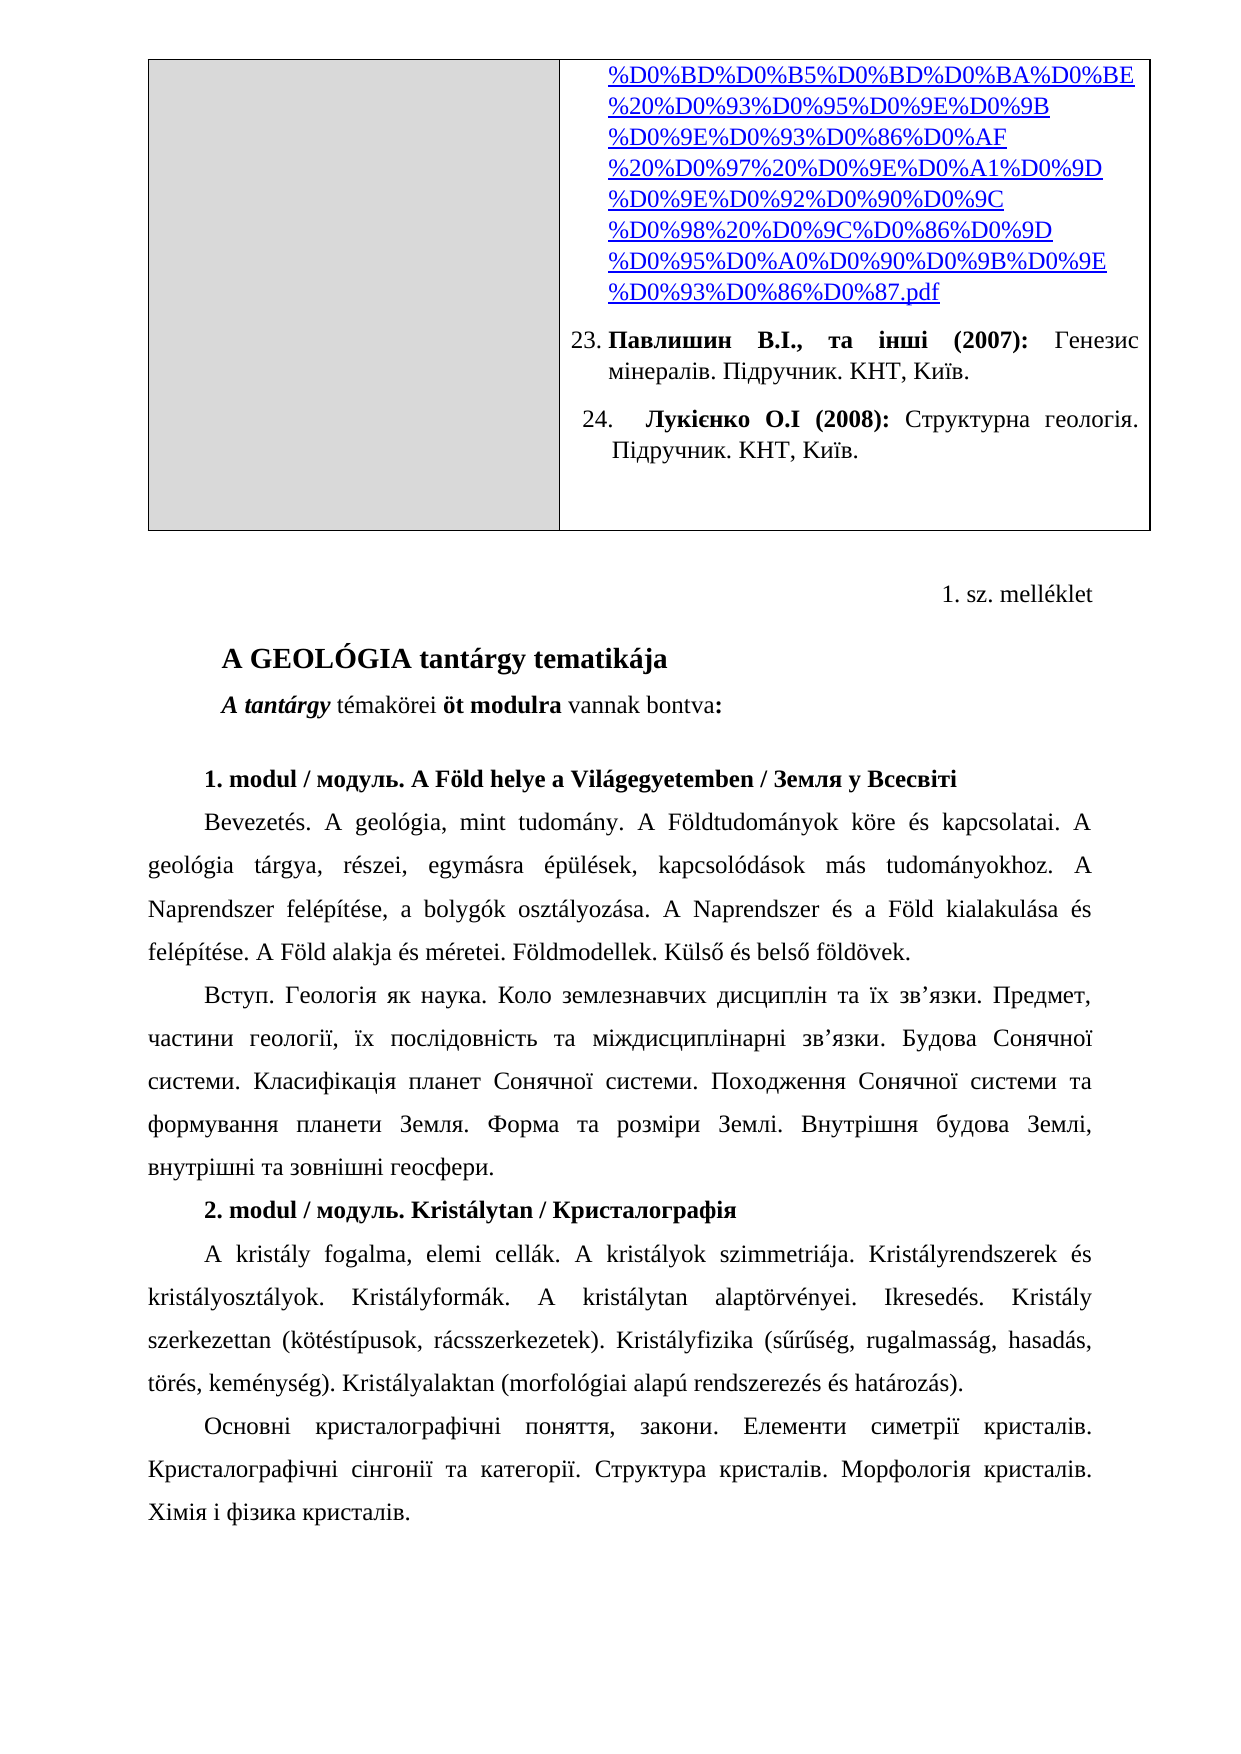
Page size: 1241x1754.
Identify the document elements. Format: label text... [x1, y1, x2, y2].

text Вступ. Геологія як наука. Коло землезнавчих дисциплін та їх зв’язки. Предмет, частини геології, їх послідовність та міждисциплінарні зв’язки. Будова Сонячної системи. Класифікація планет Сонячної системи. Походження Сонячної системи та формування планети Земля. Форма та розміри Землі. Внутрішня будова Землі, внутрішні та зовнішні геосфери. [148, 980, 1093, 1181]
text 2. modul / модуль. Kristálytan / Кристалографія [148, 1196, 1093, 1224]
text 1. sz. melléklet [148, 579, 1093, 608]
text A tantárgy témakörei öt modulra vannak bontva: [148, 690, 1093, 718]
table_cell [149, 60, 559, 530]
text Основні кристалографічні поняття, закони. Елементи симетрії кристалів. Кристалографічні сінгонії та категорії. Структура кристалів. Морфологія кристалів. Хімія і фізика кристалів. [148, 1411, 1093, 1526]
text Bevezetés. A geológia, mint tudomány. A Földtudományok köre és kapcsolatai. A geológia tárgya, részei, egymásra épülések, kapcsolódások más tudományokhoz. A Naprendszer felépítése, a bolygók osztályozása. A Naprendszer és a Föld kialakulása és felépítése. A Föld alakja és méretei. Földmodellek. Külső és belső földövek. [148, 807, 1093, 966]
text A GEOLÓGIA tantárgy tematikája [148, 641, 1093, 675]
text A kristály fogalma, elemi cellák. A kristályok szimmetriája. Kristályrendszerek és kristályosztályok. Kristályformák. A kristálytan alaptörvényei. Ikresedés. Kristály szerkezettan (kötéstípusok, rácsszerkezetek). Kristályfizika (sűrűség, rugalmasság, hasadás, törés, keménység). Kristályalaktan (morfológiai alapú rendszerezés és határozás). [148, 1239, 1093, 1397]
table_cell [560, 60, 1149, 530]
text 1. modul / модуль. A Föld helye a Világegyetemben / Земля у Всесвіті [148, 764, 1093, 793]
